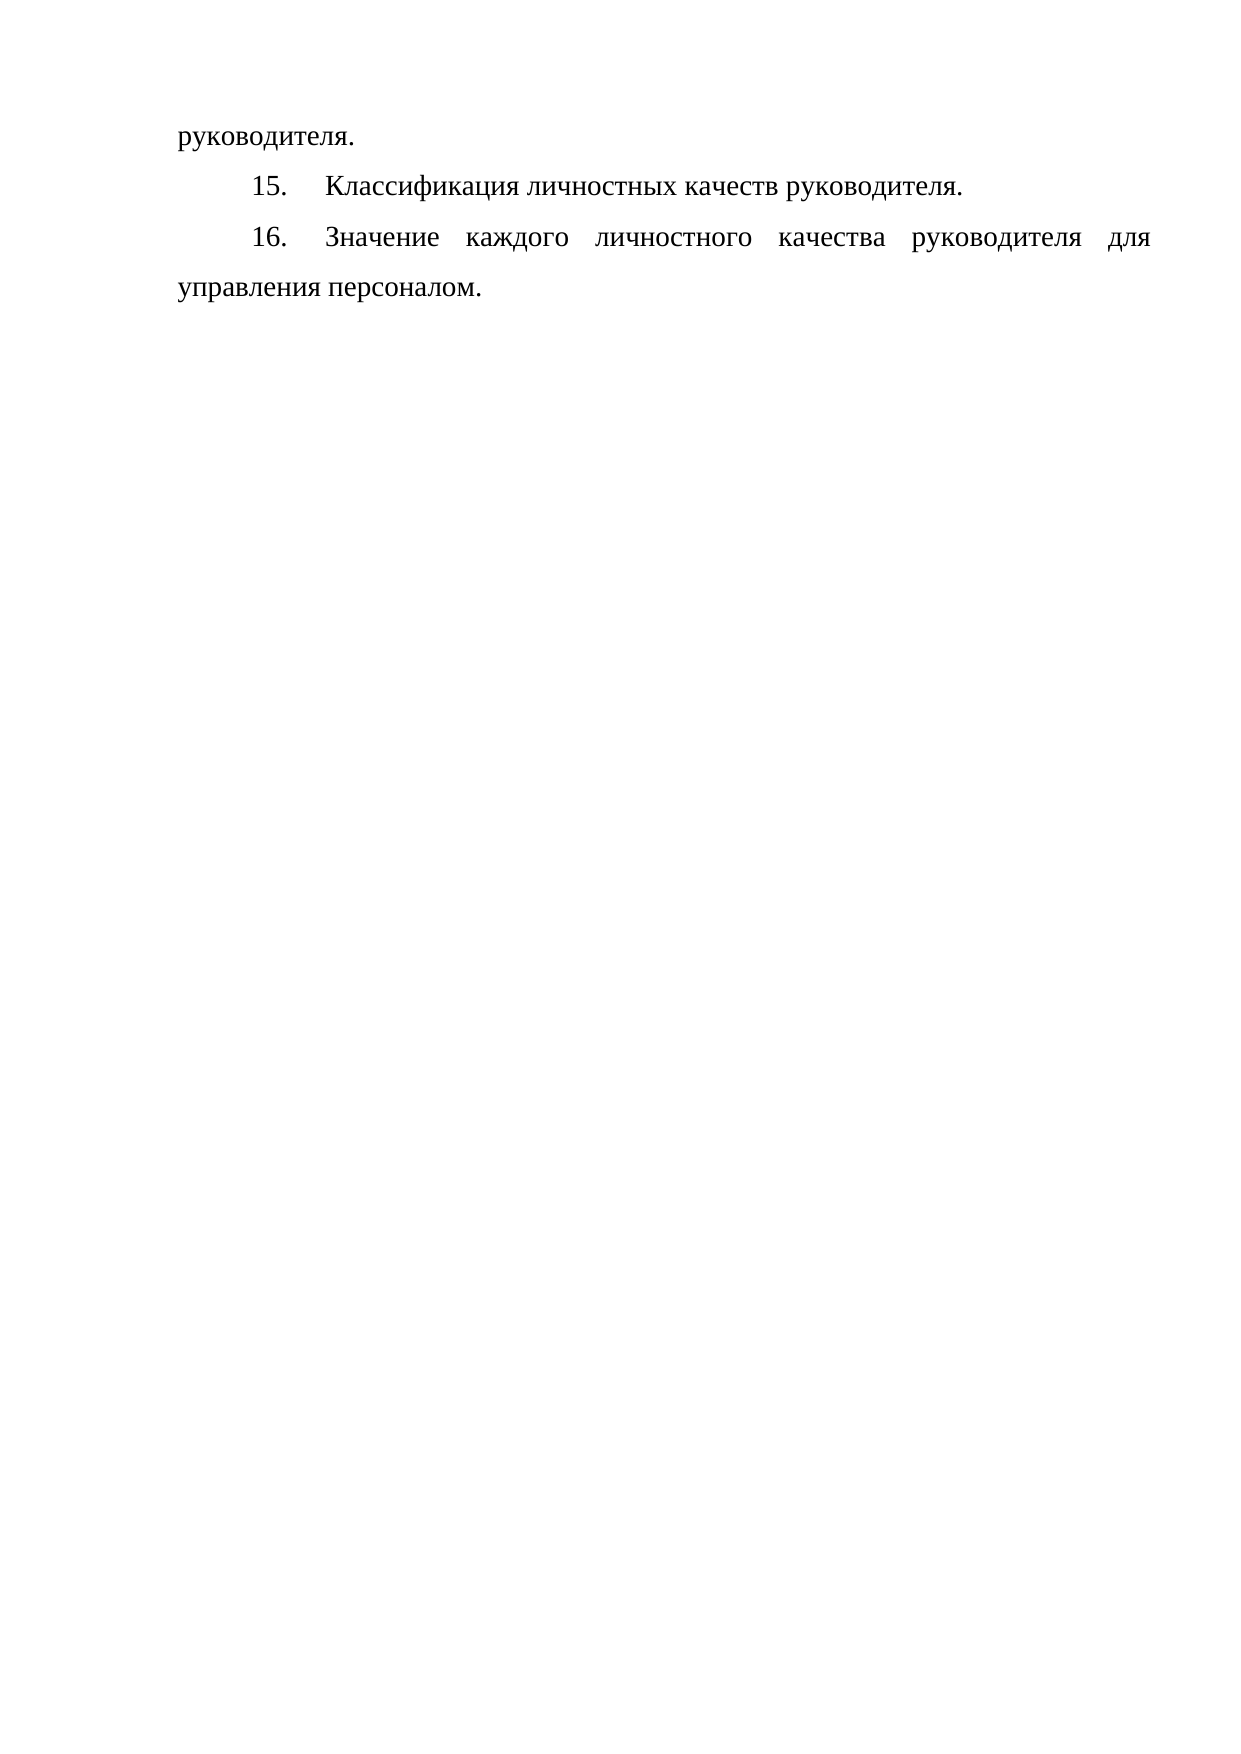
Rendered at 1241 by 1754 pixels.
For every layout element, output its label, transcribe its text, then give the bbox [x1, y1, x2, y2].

list Значение каждого личностного качества руководителя для управления персоналом. [177, 219, 1152, 303]
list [177, 118, 1152, 152]
list Классификация личностных качеств руководителя. [177, 168, 1152, 202]
